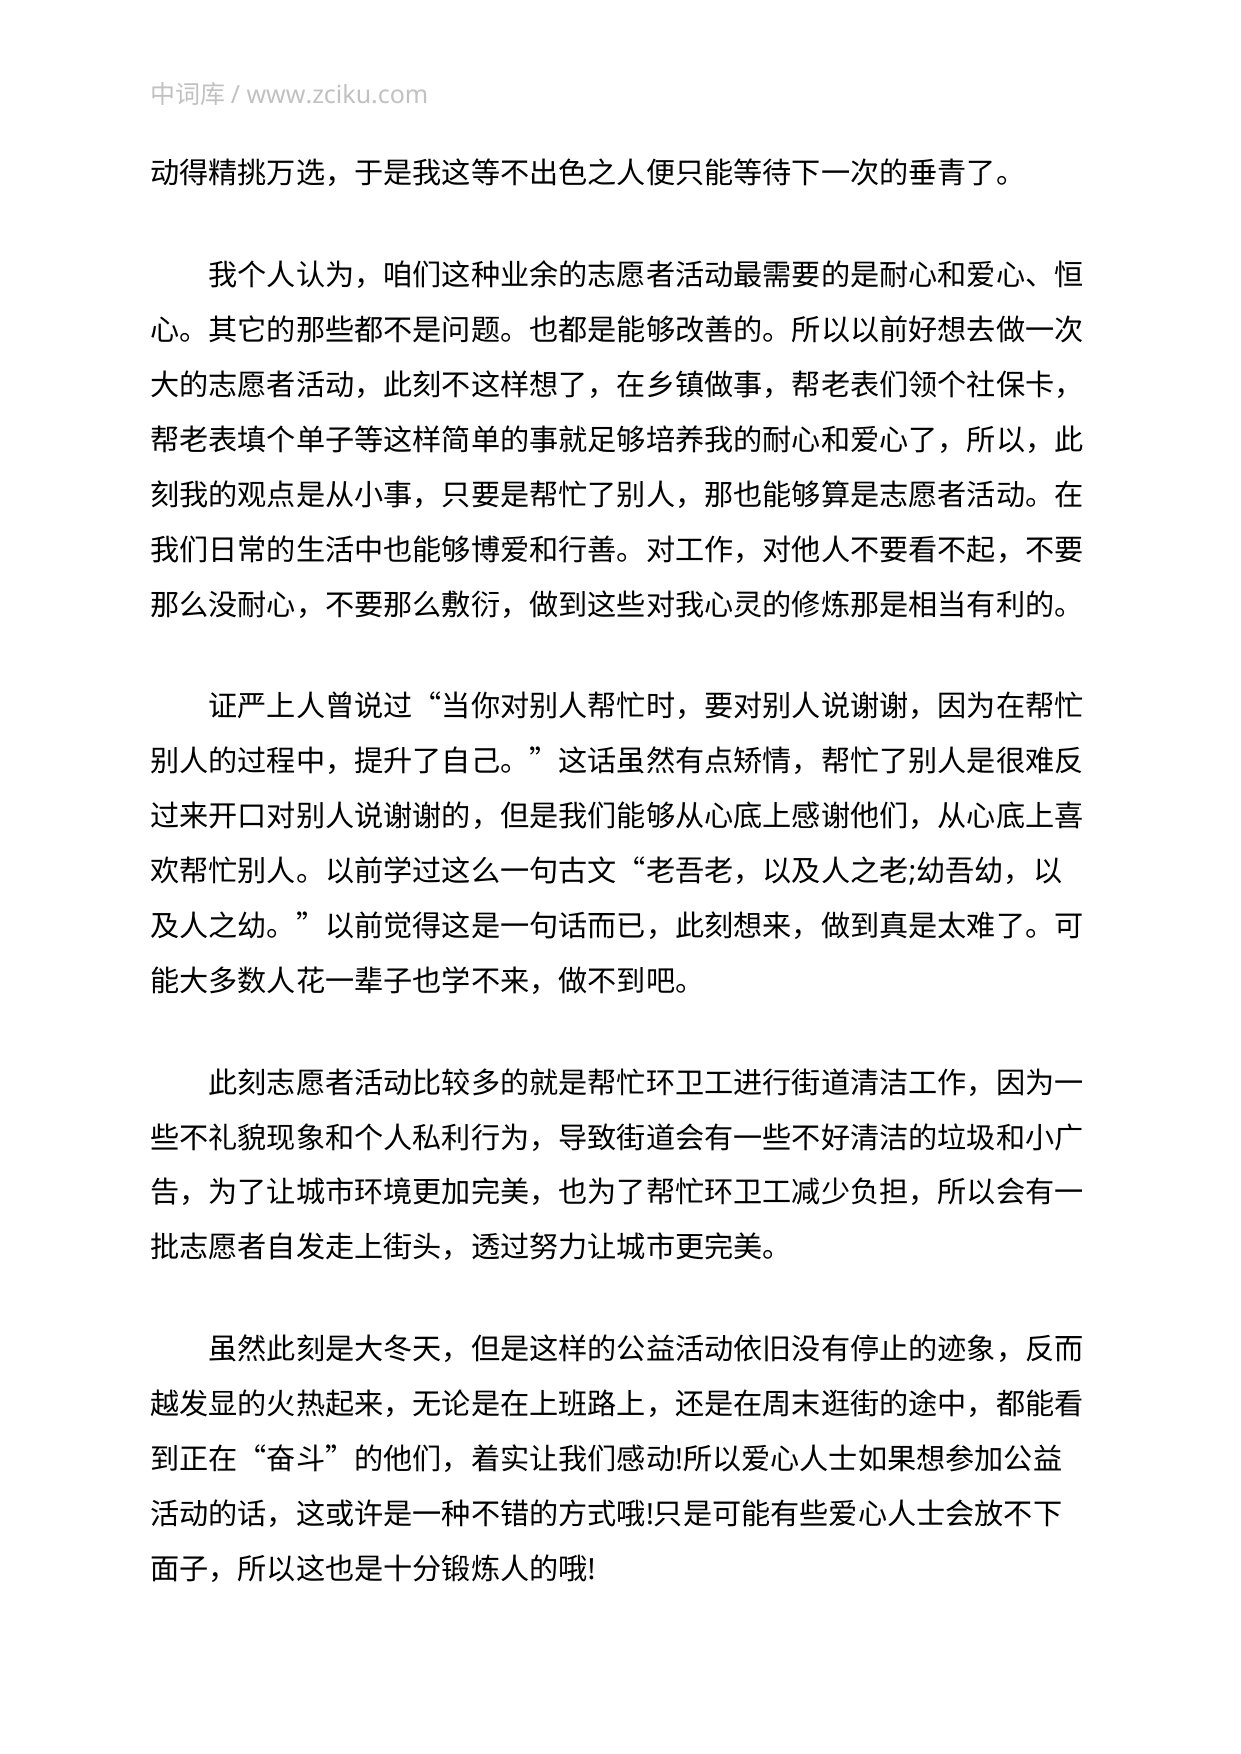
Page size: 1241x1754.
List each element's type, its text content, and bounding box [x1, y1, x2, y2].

text 证严上人曾说过“当你对别人帮忙时，要对别人说谢谢，因为在帮忙别人的过程中，提升了自己。”这话虽然有点矫情，帮忙了别人是很难反过来开口对别人说谢谢的，但是我们能够从心底上感谢他们，从心底上喜欢帮忙别人。以前学过这么一句古文“老吾老，以及人之老;幼吾幼，以及人之幼。”以前觉得这是一句话而已，此刻想来，做到真是太难了。可能大多数人花一辈子也学不来，做不到吧。 [150, 683, 1090, 1000]
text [150, 150, 1090, 192]
text 虽然此刻是大冬天，但是这样的公益活动依旧没有停止的迹象，反而越发显的火热起来，无论是在上班路上，还是在周末逛街的途中，都能看到正在“奋斗”的他们，着实让我们感动!所以爱心人士如果想参加公益活动的话，这或许是一种不错的方式哦!只是可能有些爱心人士会放不下面子，所以这也是十分锻炼人的哦! [150, 1326, 1090, 1588]
text 我个人认为，咱们这种业余的志愿者活动最需要的是耐心和爱心、恒心。其它的那些都不是问题。也都是能够改善的。所以以前好想去做一次大的志愿者活动，此刻不这样想了，在乡镇做事，帮老表们领个社保卡，帮老表填个单子等这样简单的事就足够培养我的耐心和爱心了，所以，此刻我的观点是从小事，只要是帮忙了别人，那也能够算是志愿者活动。在我们日常的生活中也能够博爱和行善。对工作，对他人不要看不起，不要那么没耐心，不要那么敷衍，做到这些对我心灵的修炼那是相当有利的。 [150, 252, 1090, 623]
text 此刻志愿者活动比较多的就是帮忙环卫工进行街道清洁工作，因为一些不礼貌现象和个人私利行为，导致街道会有一些不好清洁的垃圾和小广告，为了让城市环境更加完美，也为了帮忙环卫工减少负担，所以会有一批志愿者自发走上街头，透过努力让城市更完美。 [150, 1059, 1090, 1266]
